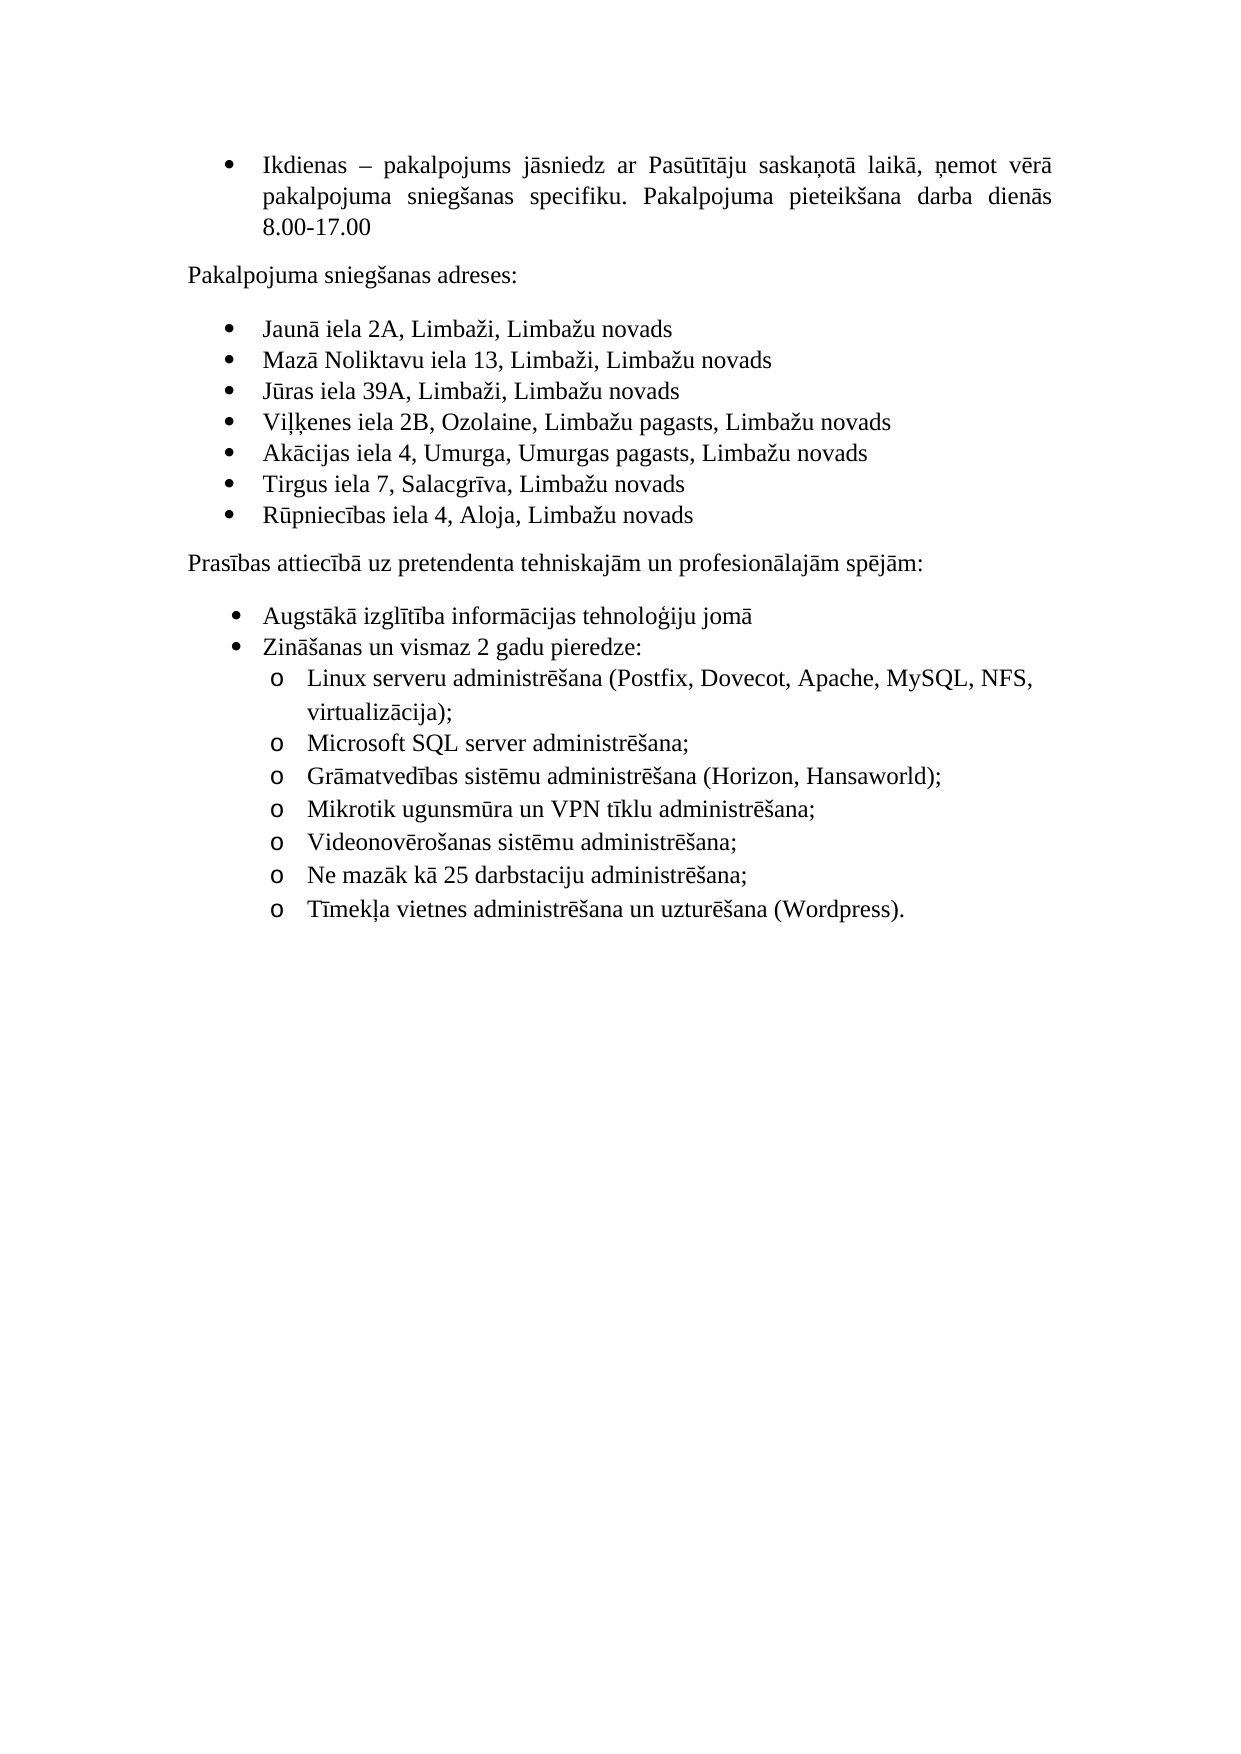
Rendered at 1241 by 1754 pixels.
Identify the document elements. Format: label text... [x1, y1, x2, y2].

text Pakalpojuma sniegšanas adreses: [187, 260, 1053, 288]
list Mikrotik ugunsmūra un VPN tīklu administrēšana; [269, 794, 1053, 825]
list Tirgus iela 7, Salacgrīva, Limbažu novads [225, 469, 1053, 498]
list Viļķenes iela 2B, Ozolaine, Limbažu pagasts, Limbažu novads [225, 407, 1053, 436]
list Akācijas iela 4, Umurga, Umurgas pagasts, Limbažu novads [225, 438, 1053, 467]
list Tīmekļa vietnes administrēšana un uzturēšana (Wordpress). [269, 894, 1053, 925]
list Ne mazāk kā 25 darbstaciju administrēšana; [269, 861, 1053, 891]
list Videonovērošanas sistēmu administrēšana; [269, 827, 1053, 858]
list Augstākā izglītība informācijas tehnoloģiju jomā [217, 601, 1053, 630]
list Mazā Noliktavu iela 13, Limbaži, Limbažu novads [225, 345, 1053, 373]
list Rūpniecības iela 4, Aloja, Limbažu novads [225, 500, 1053, 529]
text Prasības attiecībā uz pretendenta tehniskajām un profesionālajām spējām: [187, 548, 1053, 576]
list Jūras iela 39A, Limbaži, Limbažu novads [225, 376, 1053, 404]
list Jaunā iela 2A, Limbaži, Limbažu novads [225, 314, 1053, 342]
list Ikdienas – pakalpojums jāsniedz ar Pasūtītāju saskaņotā laikā, ņemot vērā pakalpojuma sniegšanas specifiku. Pakalpojuma pieteikšana darba dienās 8.00-17.00 [225, 150, 1053, 241]
list Microsoft SQL server administrēšana; [269, 728, 1053, 758]
list Linux serveru administrēšana (Postfix, Dovecot, Apache, MySQL, NFS, virtualizācija); [269, 663, 1053, 725]
list Grāmatvedības sistēmu administrēšana (Horizon, Hansaworld); [269, 761, 1053, 792]
list Zināšanas un vismaz 2 gadu pieredze: [217, 632, 1053, 661]
